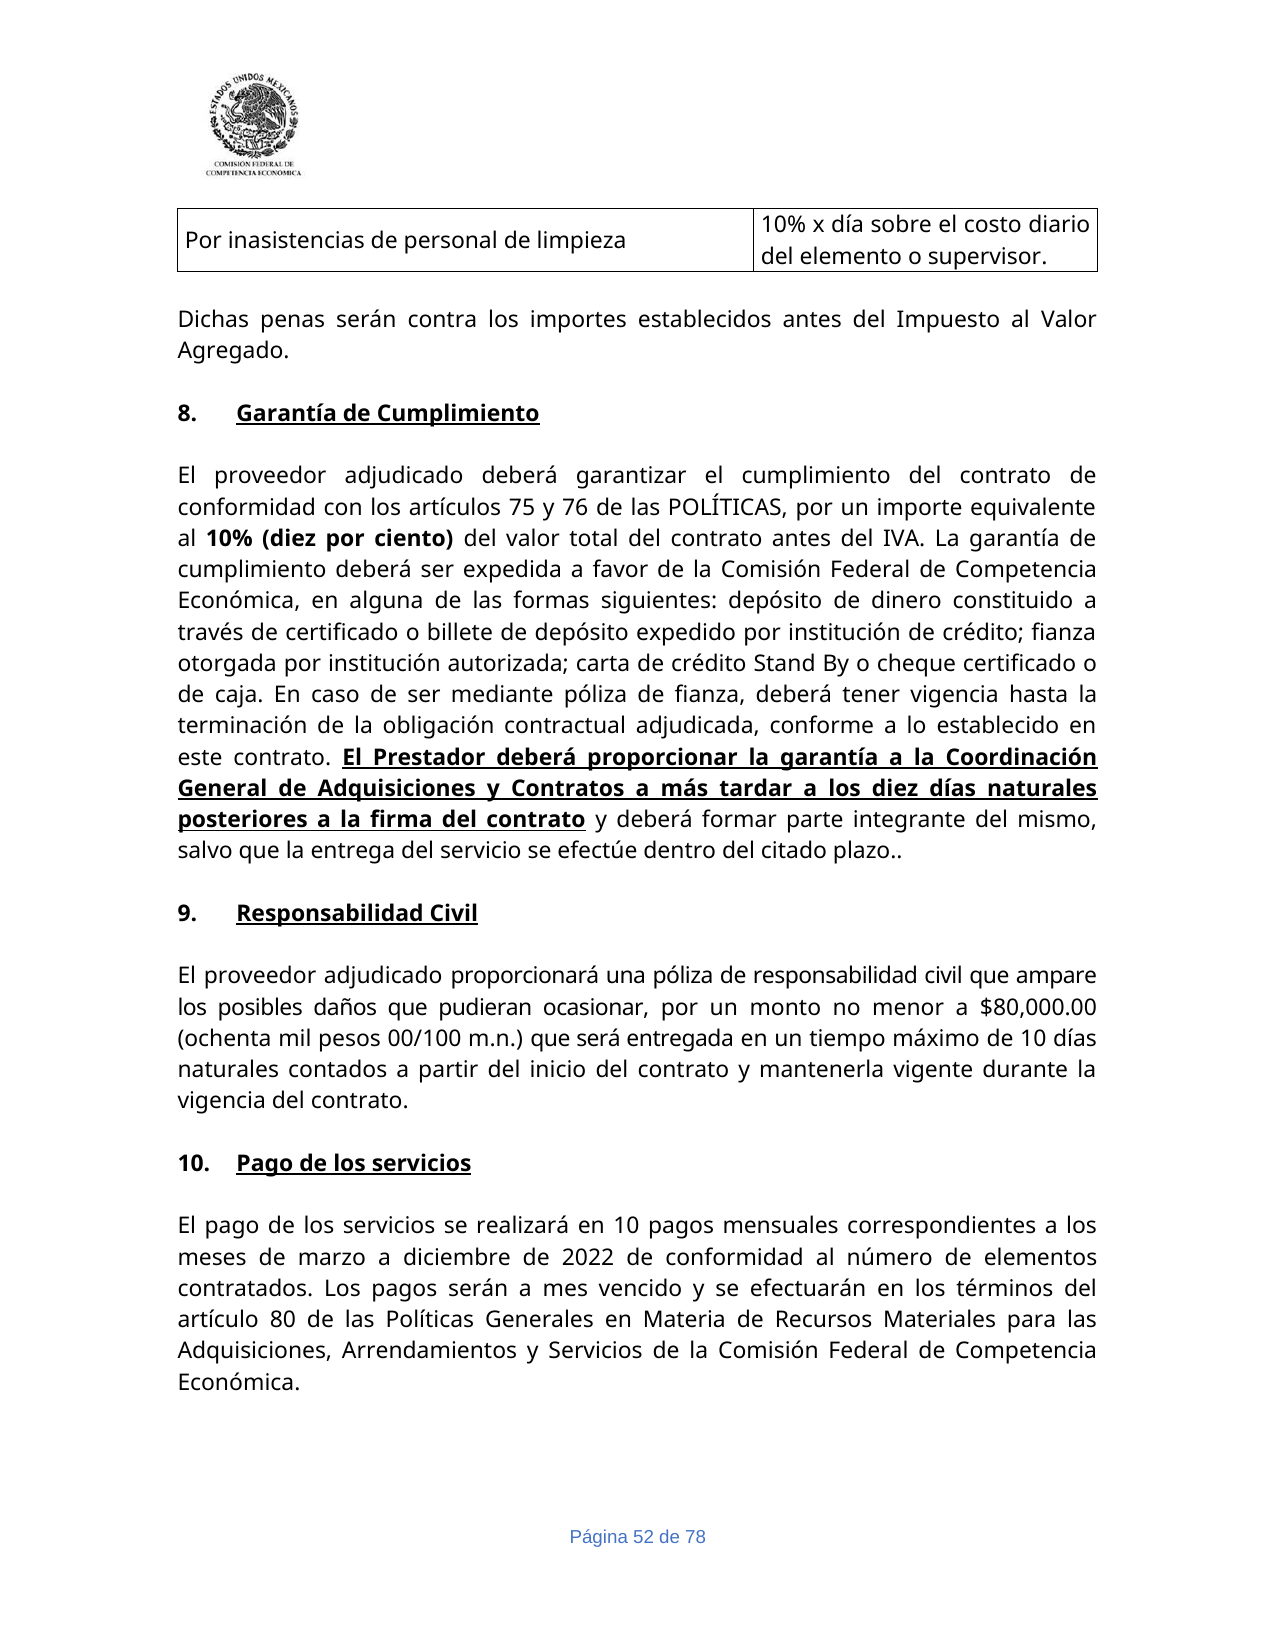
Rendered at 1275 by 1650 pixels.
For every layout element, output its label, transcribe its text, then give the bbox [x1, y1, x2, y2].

table_cell Por inasistencias de personal de limpieza [178, 209, 753, 271]
text Dichas penas serán contra los importes establecidos antes del Impuesto al Valor Agregado. [177, 303, 1098, 366]
text El proveedor adjudicado proporcionará una póliza de responsabilidad civil que ampare los posibles daños que pudieran ocasionar, por un monto no menor a $80,000.00 (ochenta mil pesos 00/100 m.n.) que será entregada en un tiempo máximo de 10 días naturales contados a partir del inicio del contrato y mantenerla vigente durante la vigencia del contrato. [177, 959, 1098, 1116]
table_cell 10% x día sobre el costo diario del elemento o supervisor. [754, 209, 1097, 271]
text El pago de los servicios se realizará en 10 pagos mensuales correspondientes a los meses de marzo a diciembre de 2022 de conformidad al número de elementos contratados. Los pagos serán a mes vencido y se efectuarán en los términos del artículo 80 de las Políticas Generales en Materia de Recursos Materiales para las Adquisiciones, Arrendamientos y Servicios de la Comisión Federal de Competencia Económica. [177, 1209, 1098, 1397]
list Pago de los servicios [177, 1147, 1098, 1178]
list Garantía de Cumplimiento [177, 397, 1098, 428]
text El proveedor adjudicado deberá garantizar el cumplimiento del contrato de conformidad con los artículos 75 y 76 de las POLÍTICAS, por un importe equivalente al 10% (diez por ciento) del valor total del contrato antes del IVA. La garantía de cumplimiento deberá ser expedida a favor de la Comisión Federal de Competencia Económica, en alguna de las formas siguientes: depósito de dinero constituido a través de certificado o billete de depósito expedido por institución de crédito; fianza otorgada por institución autorizada; carta de crédito Stand By o cheque certificado o de caja. En caso de ser mediante póliza de fianza, deberá tener vigencia hasta la terminación de la obligación contractual adjudicada, conforme a lo establecido en este contrato. El Prestador deberá proporcionar la garantía a la Coordinación General de Adquisiciones y Contratos a más tardar a los diez días naturales posteriores a la firma del contrato y deberá formar parte integrante del mismo, salvo que la entrega del servicio se efectúe dentro del citado plazo.. [177, 459, 1098, 798]
list Responsabilidad Civil [177, 897, 1098, 928]
picture [188, 73, 322, 179]
